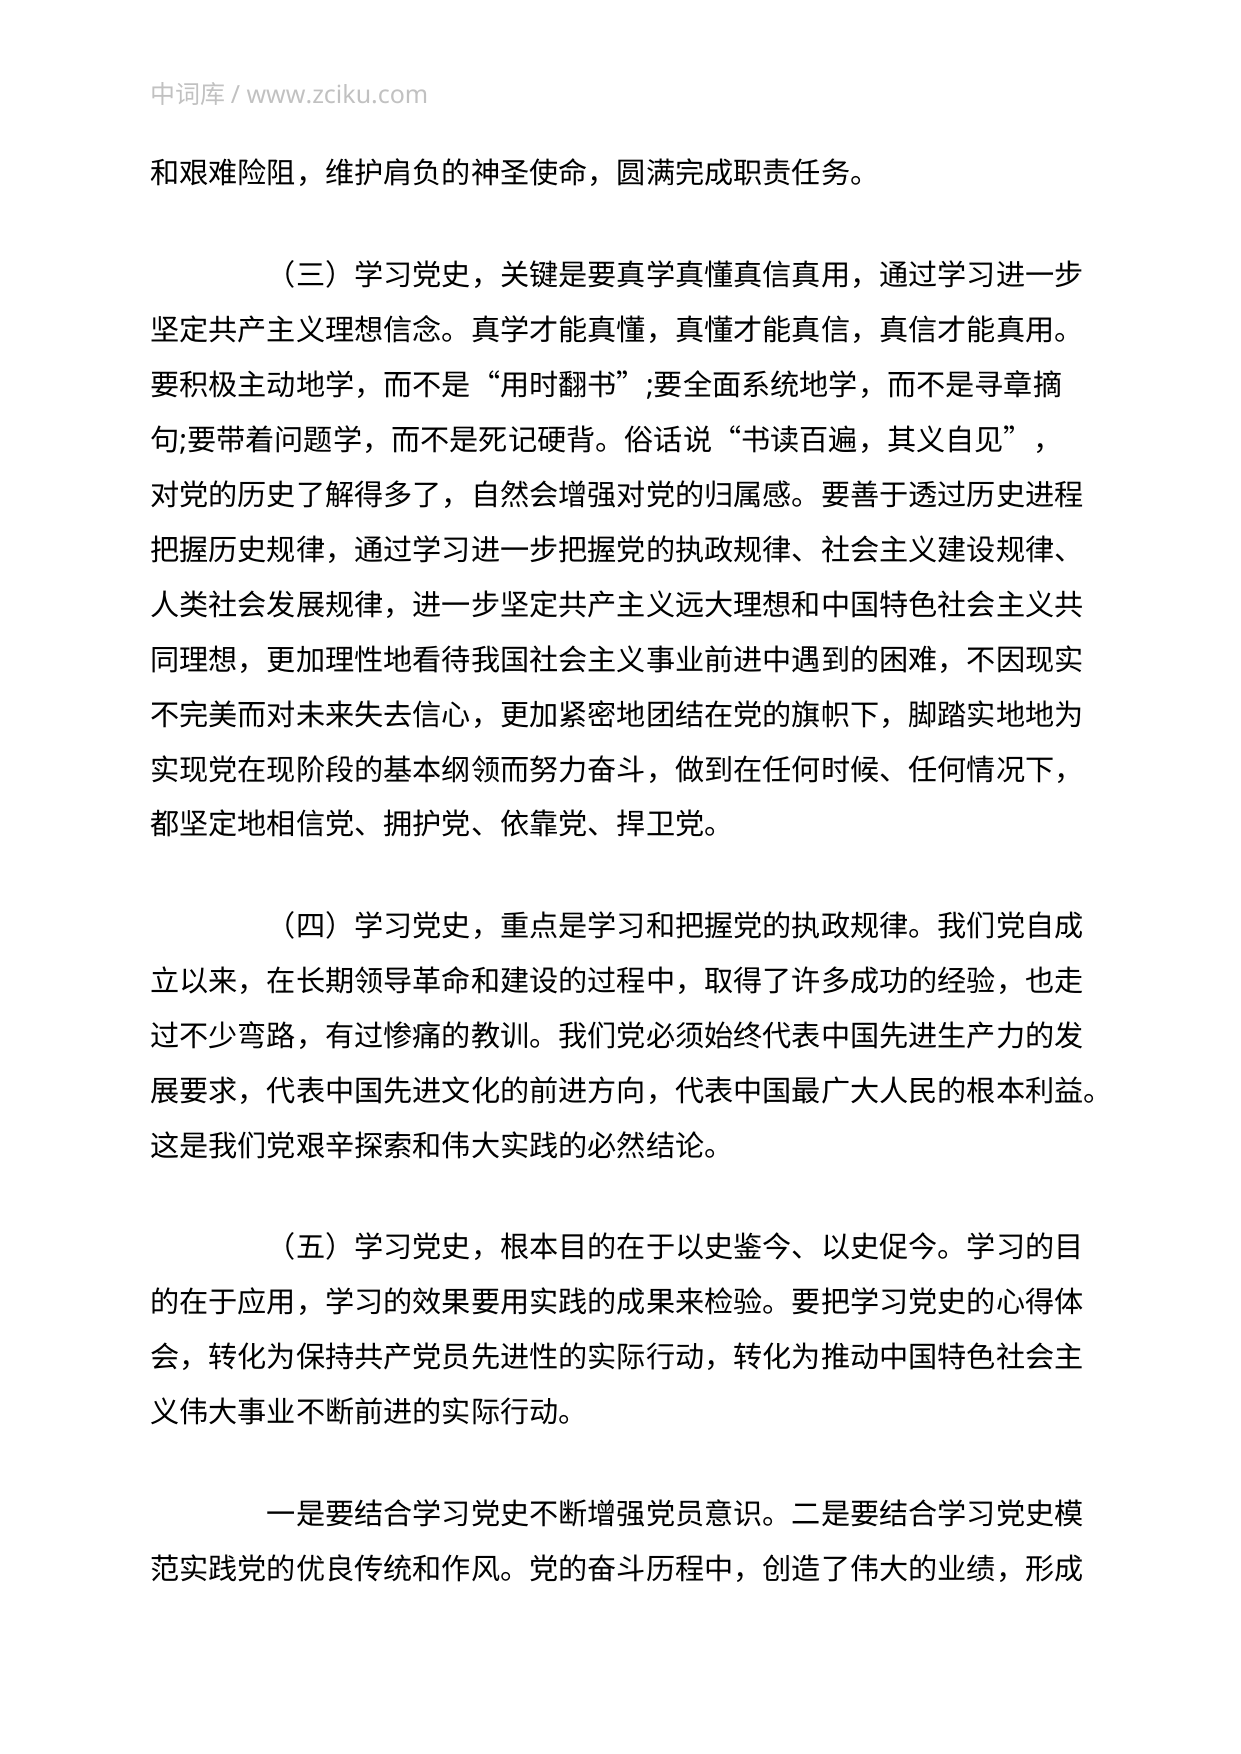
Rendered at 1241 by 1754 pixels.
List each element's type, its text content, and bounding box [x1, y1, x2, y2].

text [150, 1491, 1090, 1588]
text （五）学习党史，根本目的在于以史鉴今、以史促今。学习的目的在于应用，学习的效果要用实践的成果来检验。要把学习党史的心得体会，转化为保持共产党员先进性的实际行动，转化为推动中国特色社会主义伟大事业不断前进的实际行动。 [150, 1224, 1090, 1431]
text （四）学习党史，重点是学习和把握党的执政规律。我们党自成立以来，在长期领导革命和建设的过程中，取得了许多成功的经验，也走过不少弯路，有过惨痛的教训。我们党必须始终代表中国先进生产力的发展要求，代表中国先进文化的前进方向，代表中国最广大人民的根本利益。这是我们党艰辛探索和伟大实践的必然结论。 [150, 903, 1090, 1164]
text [150, 150, 1090, 192]
text （三）学习党史，关键是要真学真懂真信真用，通过学习进一步坚定共产主义理想信念。真学才能真懂，真懂才能真信，真信才能真用。要积极主动地学，而不是“用时翻书”;要全面系统地学，而不是寻章摘句;要带着问题学，而不是死记硬背。俗话说“书读百遍，其义自见”，对党的历史了解得多了，自然会增强对党的归属感。要善于透过历史进程把握历史规律，通过学习进一步把握党的执政规律、社会主义建设规律、人类社会发展规律，进一步坚定共产主义远大理想和中国特色社会主义共同理想，更加理性地看待我国社会主义事业前进中遇到的困难，不因现实不完美而对未来失去信心，更加紧密地团结在党的旗帜下，脚踏实地地为实现党在现阶段的基本纲领而努力奋斗，做到在任何时候、任何情况下，都坚定地相信党、拥护党、依靠党、捍卫党。 [150, 252, 1090, 843]
